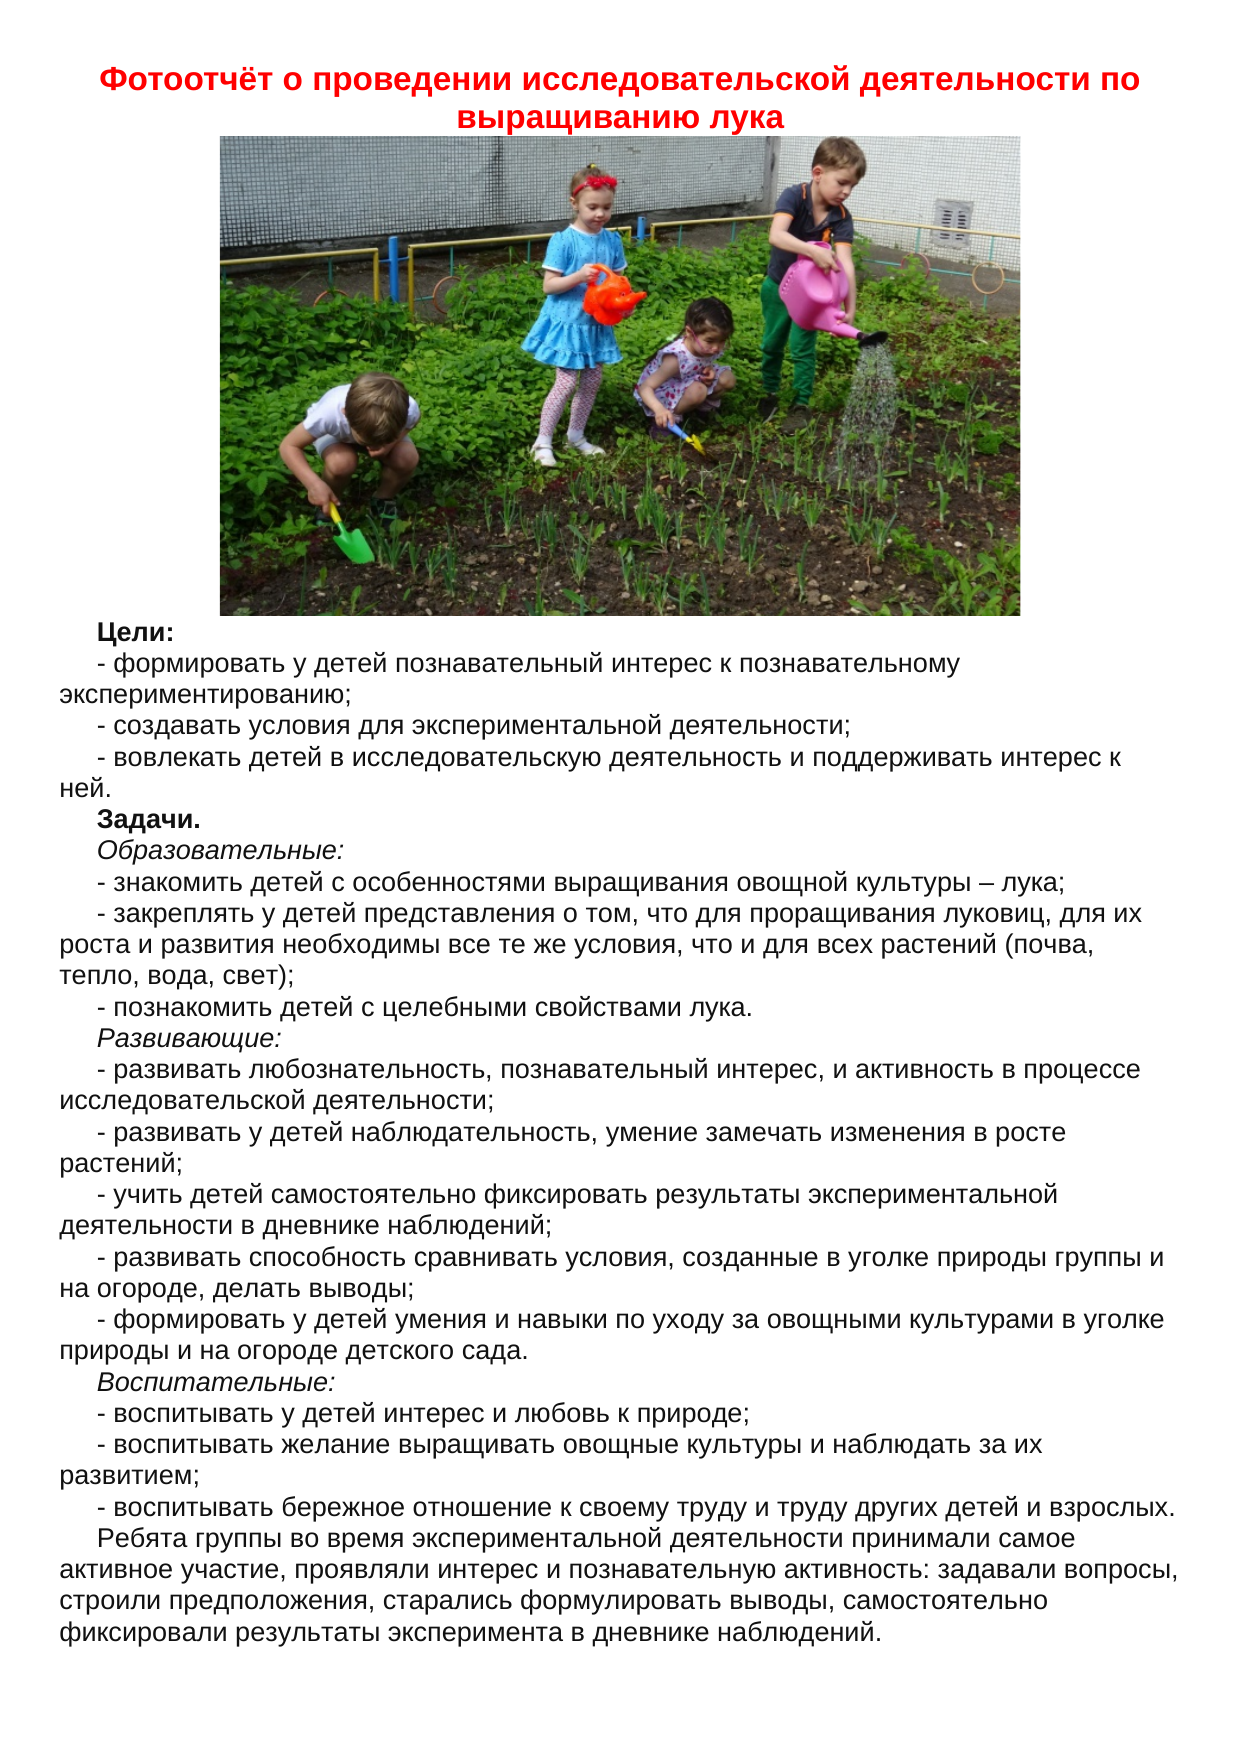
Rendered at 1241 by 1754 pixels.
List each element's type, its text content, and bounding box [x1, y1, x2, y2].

text Ребята группы во время экспериментальной деятельности принимали самое активное участие, проявляли интерес и познавательную активность: задавали вопросы, строили предположения, старались формулировать выводы, самостоятельно фиксировали результаты эксперимента в дневнике наблюдений. [59, 1522, 1181, 1647]
text - формировать у детей умения и навыки по уходу за овощными культурами в уголке природы и на огороде детского сада. [59, 1303, 1181, 1366]
text Цели: [59, 616, 1181, 647]
text - воспитывать бережное отношение к своему труду и труду других детей и взрослых. [59, 1491, 1181, 1522]
text - закреплять у детей представления о том, что для проращивания луковиц, для их роста и развития необходимы все те же условия, что и для всех растений (почва, тепло, вода, свет); [59, 897, 1181, 991]
text Воспитательные: [59, 1366, 1181, 1397]
text - развивать у детей наблюдательность, умение замечать изменения в росте растений; [59, 1116, 1181, 1178]
picture [219, 136, 1021, 616]
text Образовательные: [59, 834, 1181, 866]
text - формировать у детей познавательный интерес к познавательному экспериментированию; [59, 647, 1181, 709]
text - учить детей самостоятельно фиксировать результаты экспериментальной деятельности в дневнике наблюдений; [59, 1178, 1181, 1241]
text - познакомить детей с целебными свойствами лука. [59, 991, 1181, 1022]
text Развивающие: [59, 1022, 1181, 1053]
text - развивать любознательность, познавательный интерес, и активность в процессе исследовательской деятельности; [59, 1053, 1181, 1116]
text - знакомить детей с особенностями выращивания овощной культуры – лука; [59, 866, 1181, 897]
text - воспитывать у детей интерес и любовь к природе; [59, 1397, 1181, 1428]
subtitle Фотоотчёт о проведении исследовательской деятельности по выращиванию лука [59, 59, 1181, 136]
text Задачи. [59, 803, 1181, 834]
text - вовлекать детей в исследовательскую деятельность и поддерживать интерес к ней. [59, 741, 1181, 803]
text - создавать условия для экспериментальной деятельности; [59, 709, 1181, 741]
text - воспитывать желание выращивать овощные культуры и наблюдать за их развитием; [59, 1428, 1181, 1491]
text - развивать способность сравнивать условия, созданные в уголке природы группы и на огороде, делать выводы; [59, 1241, 1181, 1303]
